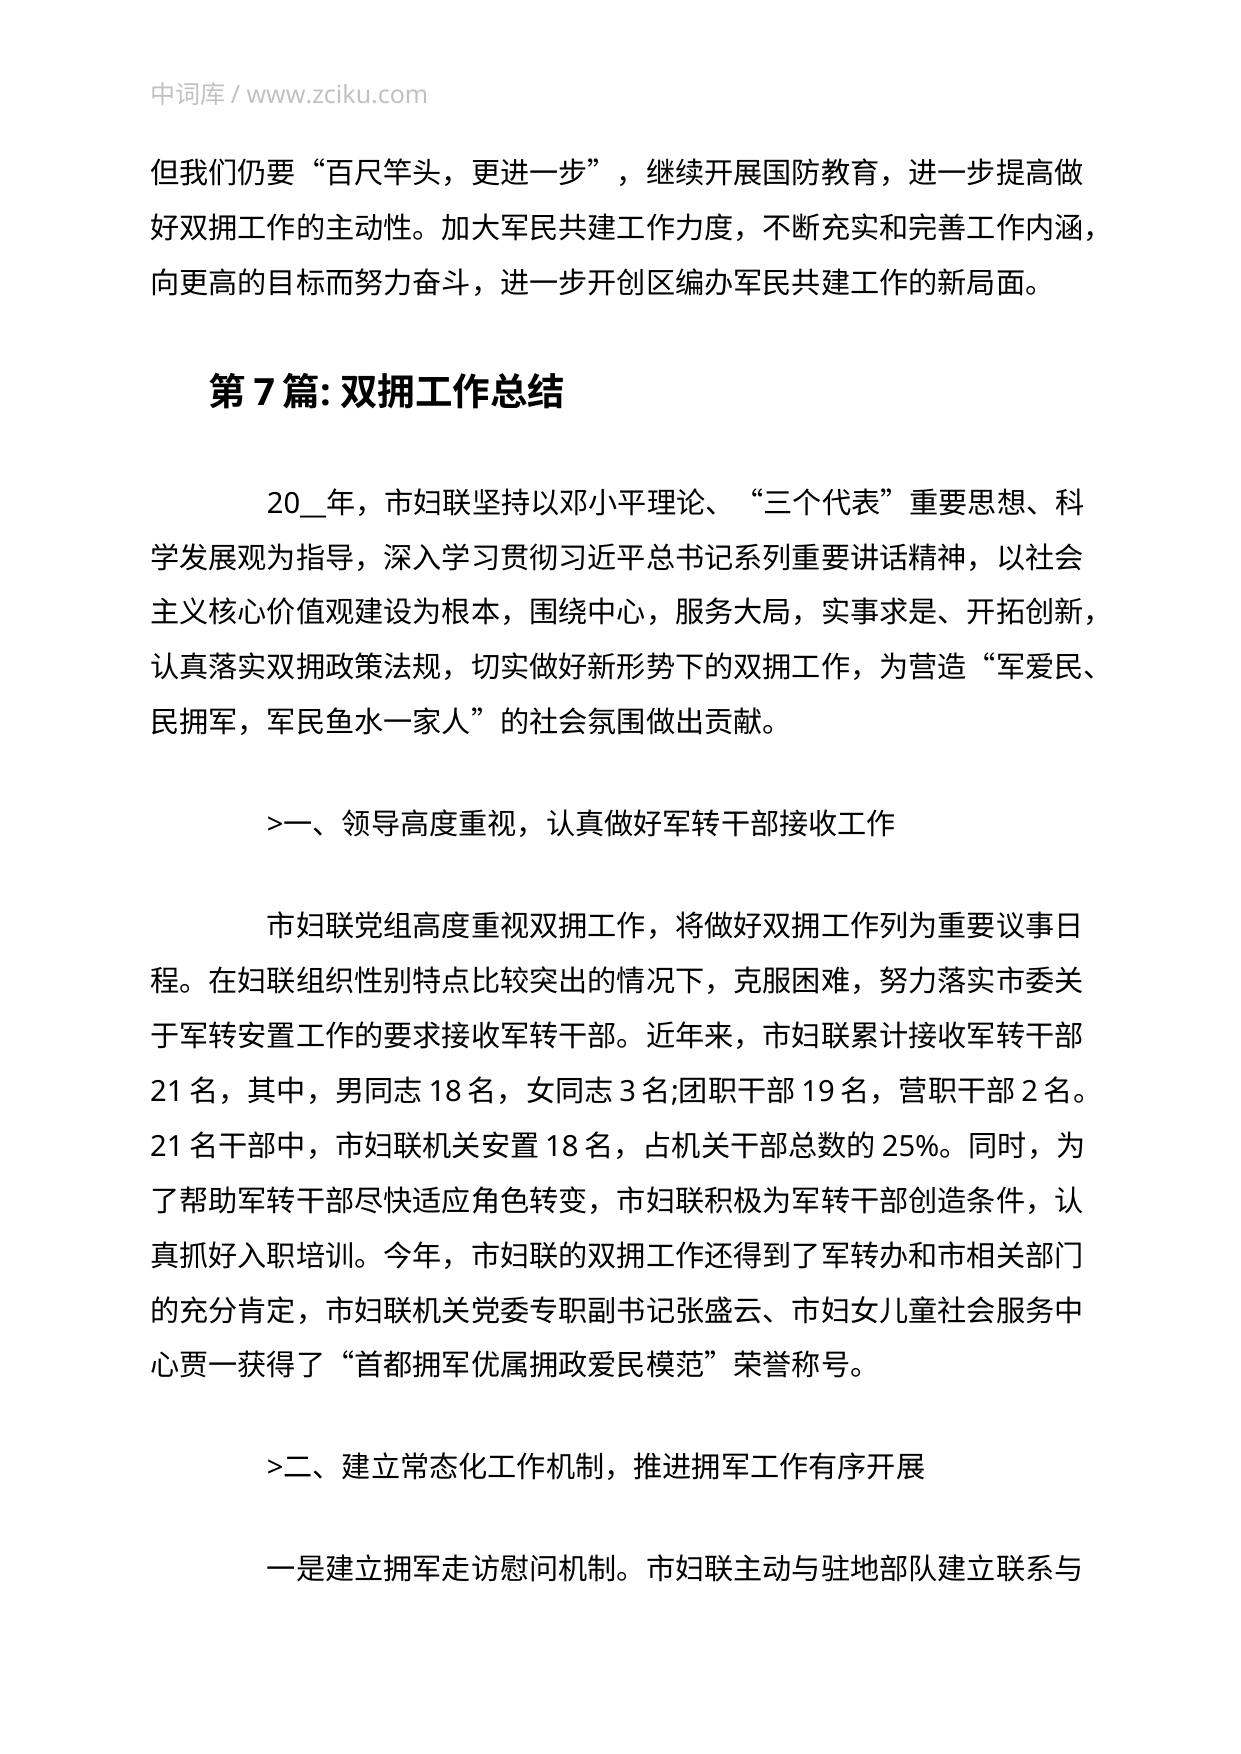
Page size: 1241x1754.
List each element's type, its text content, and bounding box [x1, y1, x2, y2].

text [150, 150, 1090, 302]
text >一、领导高度重视，认真做好军转干部接收工作 [150, 801, 1090, 843]
text 20__年，市妇联坚持以邓小平理论、“三个代表”重要思想、科学发展观为指导，深入学习贯彻习近平总书记系列重要讲话精神，以社会主义核心价值观建设为根本，围绕中心，服务大局，实事求是、开拓创新，认真落实双拥政策法规，切实做好新形势下的双拥工作，为营造“军爱民、民拥军，军民鱼水一家人”的社会氛围做出贡献。 [150, 479, 1090, 741]
text 市妇联党组高度重视双拥工作，将做好双拥工作列为重要议事日程。在妇联组织性别特点比较突出的情况下，克服困难，努力落实市委关于军转安置工作的要求接收军转干部。近年来，市妇联累计接收军转干部21名，其中，男同志18名，女同志3名;团职干部19名，营职干部2名。21名干部中，市妇联机关安置18名，占机关干部总数的25%。同时，为了帮助军转干部尽快适应角色转变，市妇联积极为军转干部创造条件，认真抓好入职培训。今年，市妇联的双拥工作还得到了军转办和市相关部门的充分肯定，市妇联机关党委专职副书记张盛云、市妇女儿童社会服务中心贾一获得了“首都拥军优属拥政爱民模范”荣誉称号。 [150, 903, 1090, 1384]
text 第7篇: 双拥工作总结 [150, 362, 1090, 416]
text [150, 1546, 1090, 1588]
text >二、建立常态化工作机制，推进拥军工作有序开展 [150, 1444, 1090, 1486]
